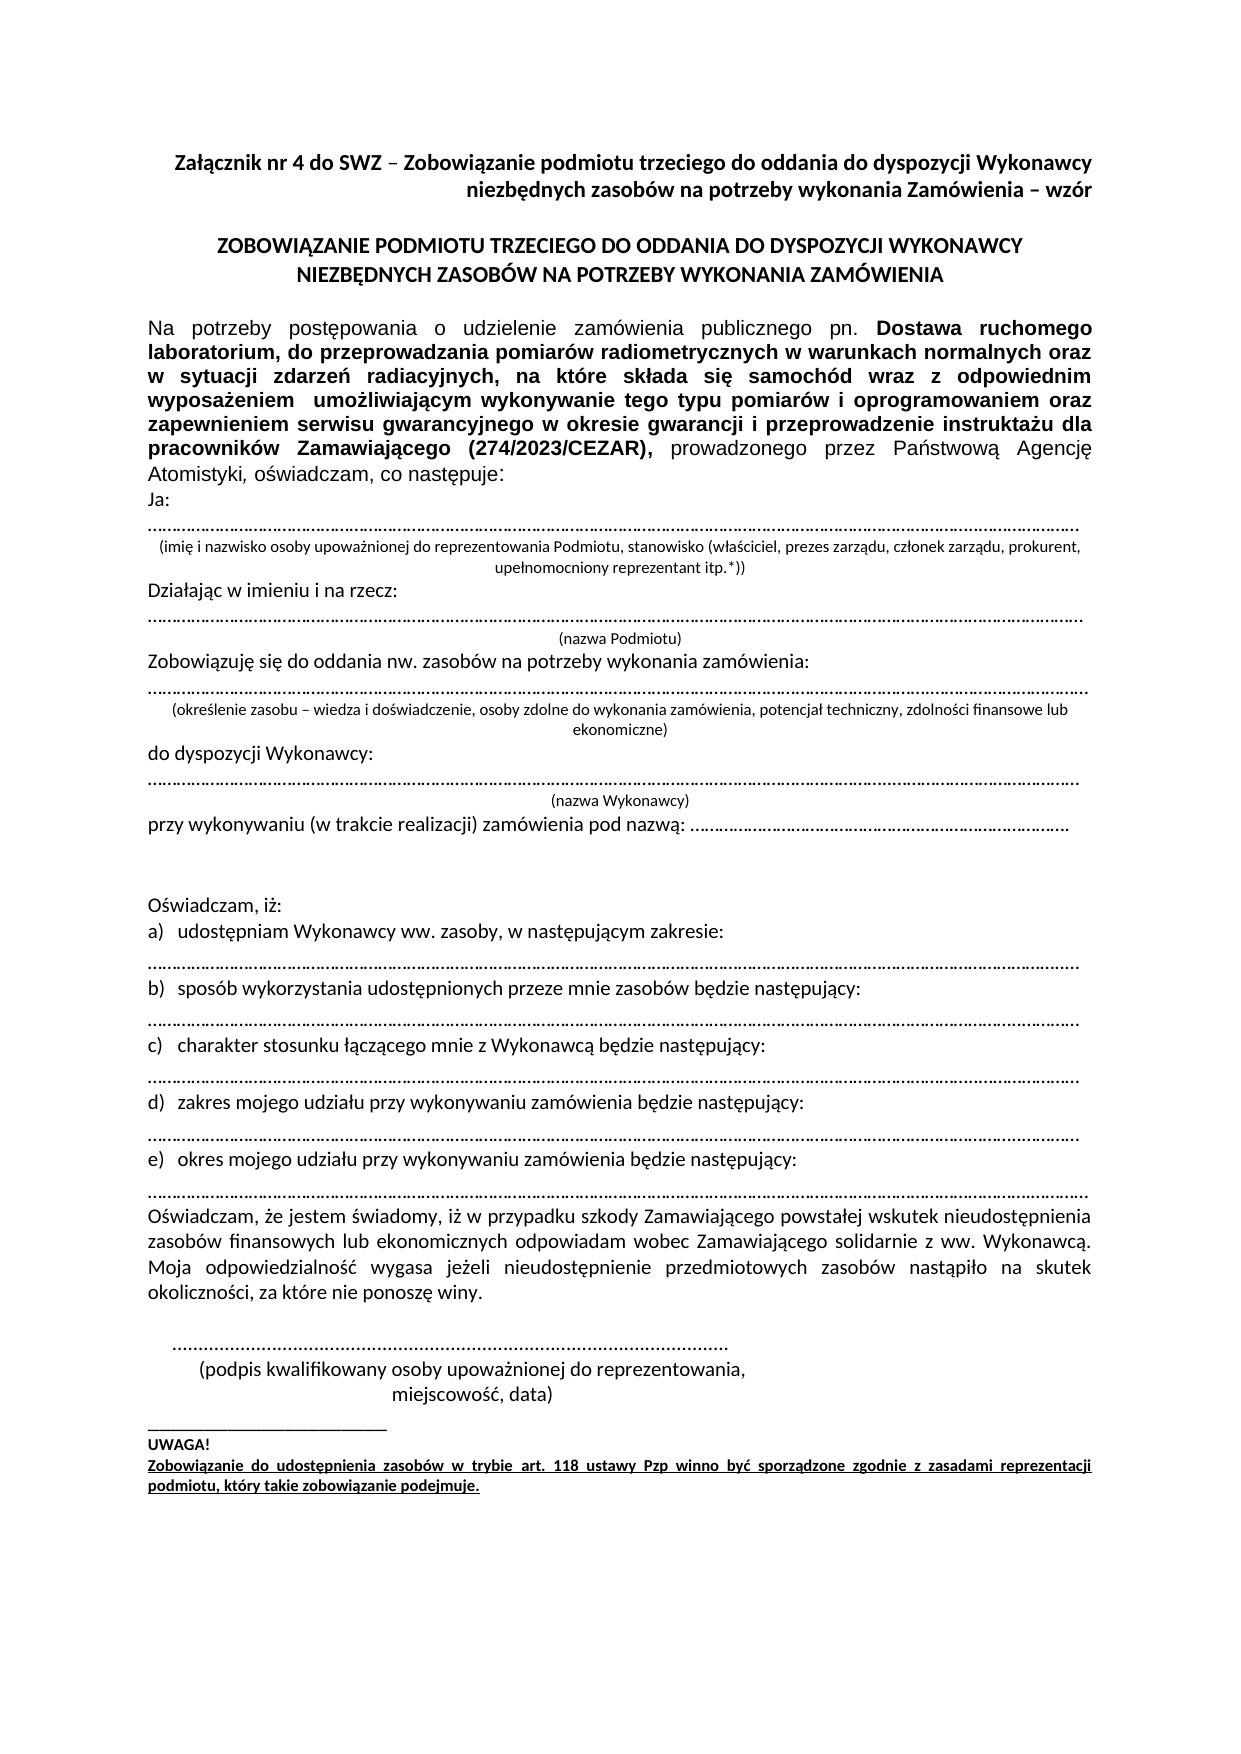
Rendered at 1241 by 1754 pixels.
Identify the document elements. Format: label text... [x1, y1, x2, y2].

list .......................................................................................................... [148, 1330, 753, 1356]
list (imię i nazwisko osoby upoważnionej do reprezentowania Podmiotu, stanowisko (właściciel, prezes zarządu, członek zarządu, prokurent, upełnomocniony reprezentant itp.*)) [148, 537, 1093, 577]
list Oświadczam, iż: [148, 892, 1093, 918]
text ………………………………………………………………………………………………………………………………………………………………………..… [148, 949, 1093, 975]
list Zobowiązuję się do oddania nw. zasobów na potrzeby wykonania zamówienia: [148, 648, 1093, 674]
list (nazwa Podmiotu) [148, 628, 1093, 648]
text Na potrzeby postępowania o udzielenie zamówienia publicznego pn. Dostawa ruchomego laboratorium, do przeprowadzania pomiarów radiometrycznych w warunkach normalnych oraz w sytuacji zdarzeń radiacyjnych, na które składa się samochód wraz z odpowiednim wyposażeniem umożliwiającym wykonywanie tego typu pomiarów i oprogramowaniem oraz zapewnieniem serwisu gwarancyjnego w okresie gwarancji i przeprowadzenie instruktażu dla pracowników Zamawiającego (274/2023/CEZAR), prowadzonego przez Państwową Agencję Atomistyki, oświadczam, co następuje: [148, 316, 1093, 486]
list Działając w imieniu i na rzecz: [148, 577, 1093, 603]
text UWAGA! [148, 1434, 1093, 1455]
list ……………………………………………………………………………………………………………………………………………….…………………………… [148, 674, 1093, 699]
text ………………………………………………………………………………………………………………………………………………………..………………… [148, 1064, 1093, 1089]
text ………………………………………………………………………………………………………………………………………………………………..………… [148, 1007, 1093, 1032]
text ………………………………………………………………………………………………………………………………………………………………….………… [148, 1178, 1093, 1203]
list charakter stosunku łączącego mnie z Wykonawcą będzie następujący: [148, 1032, 1093, 1057]
list zakres mojego udziału przy wykonywaniu zamówienia będzie następujący: [148, 1089, 1093, 1114]
list ………………………………………………………………………………………………………………………………………..………………………………… [148, 765, 1093, 791]
list przy wykonywaniu (w trakcie realizacji) zamówienia pod nazwą: ……………………………………………………………………. [148, 811, 1093, 836]
list (nazwa Wykonawcy) [148, 791, 1093, 811]
text Zobowiązanie do udostępnienia zasobów w trybie art. 118 ustawy Pzp winno być sporządzone zgodnie z zasadami reprezentacji podmiotu, który takie zobowiązanie podejmuje. [148, 1455, 1093, 1496]
list sposób wykorzystania udostępnionych przeze mnie zasobów będzie następujący: [148, 975, 1093, 1000]
text Załącznik nr 4 do SWZ – Zobowiązanie podmiotu trzeciego do oddania do dyspozycji Wykonawcy niezbędnych zasobów na potrzeby wykonania Zamówienia – wzór [118, 148, 1093, 204]
text ………………………………………………………………………………………………………………………………………………………………..………… [148, 1121, 1093, 1146]
list do dyspozycji Wykonawcy: [148, 740, 1093, 765]
list okres mojego udziału przy wykonywaniu zamówienia będzie następujący: [148, 1146, 1093, 1172]
list udostępniam Wykonawcy ww. zasoby, w następującym zakresie: [148, 918, 1093, 943]
list …………………………………………………………………………………………………………………………………………………………………………… [148, 603, 1093, 628]
text ZOBOWIĄZANIE PODMIOTU TRZECIEGO DO ODDANIA DO DYSPOZYCJI WYKONAWCY NIEZBĘDNYCH ZASOBÓW NA POTRZEBY WYKONANIA ZAMÓWIENIA [148, 232, 1093, 288]
list (określenie zasobu – wiedza i doświadczenie, osoby zdolne do wykonania zamówienia, potencjał techniczny, zdolności finansowe lub ekonomiczne) [148, 699, 1093, 740]
list _____________________ [148, 1407, 1093, 1434]
list ………………………………………………………………………………………………………………………………………………………..………………… [148, 511, 1093, 537]
list (podpis kwalifikowany osoby upoważnionej do reprezentowania, miejscowość, data) [148, 1356, 797, 1407]
list Oświadczam, że jestem świadomy, iż w przypadku szkody Zamawiającego powstałej wskutek nieudostępnienia zasobów finansowych lub ekonomicznych odpowiadam wobec Zamawiającego solidarnie z ww. Wykonawcą. Moja odpowiedzialność wygasa jeżeli nieudostępnienie przedmiotowych zasobów nastąpiło na skutek okoliczności, za które nie ponoszę winy. [148, 1203, 1093, 1305]
list Ja: [148, 486, 1093, 511]
